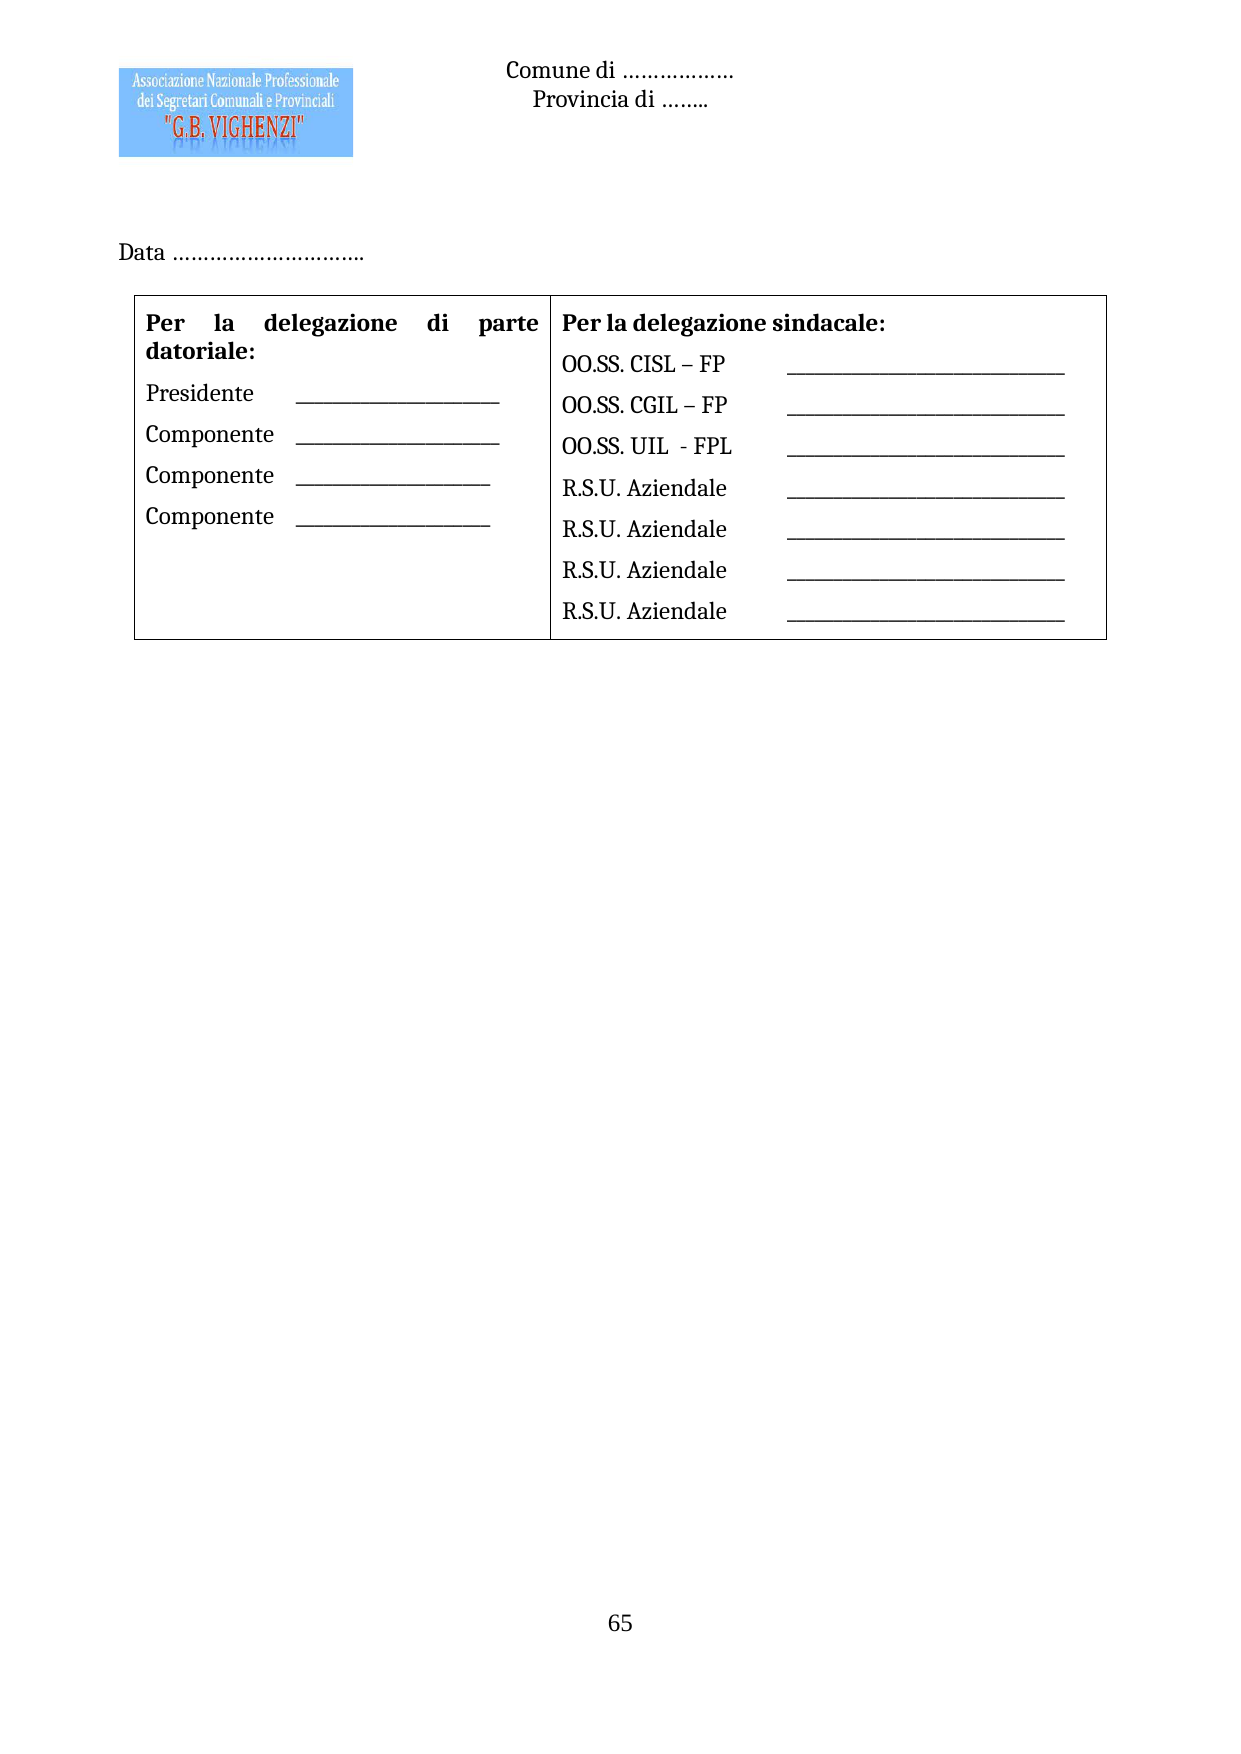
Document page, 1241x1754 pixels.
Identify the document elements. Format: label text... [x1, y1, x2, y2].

picture [118, 56, 354, 184]
table_header Per la delegazione sindacale: OO.SS. CISL – FP ______________________________ OO.SS. CGIL – FP ______________________________ OO.SS. UIL - FPL ______________________________ R.S.U. Aziendale ______________________________ R.S.U. Aziendale ______________________________ R.S.U. Aziendale ______________________________ R.S.U. Aziendale ______________________________ [551, 296, 1106, 638]
text Data …………………………. [118, 237, 1122, 266]
table_header Per la delegazione di parte datoriale: Presidente ______________________ Componente ______________________ Componente _____________________ Componente _____________________ [135, 296, 550, 638]
